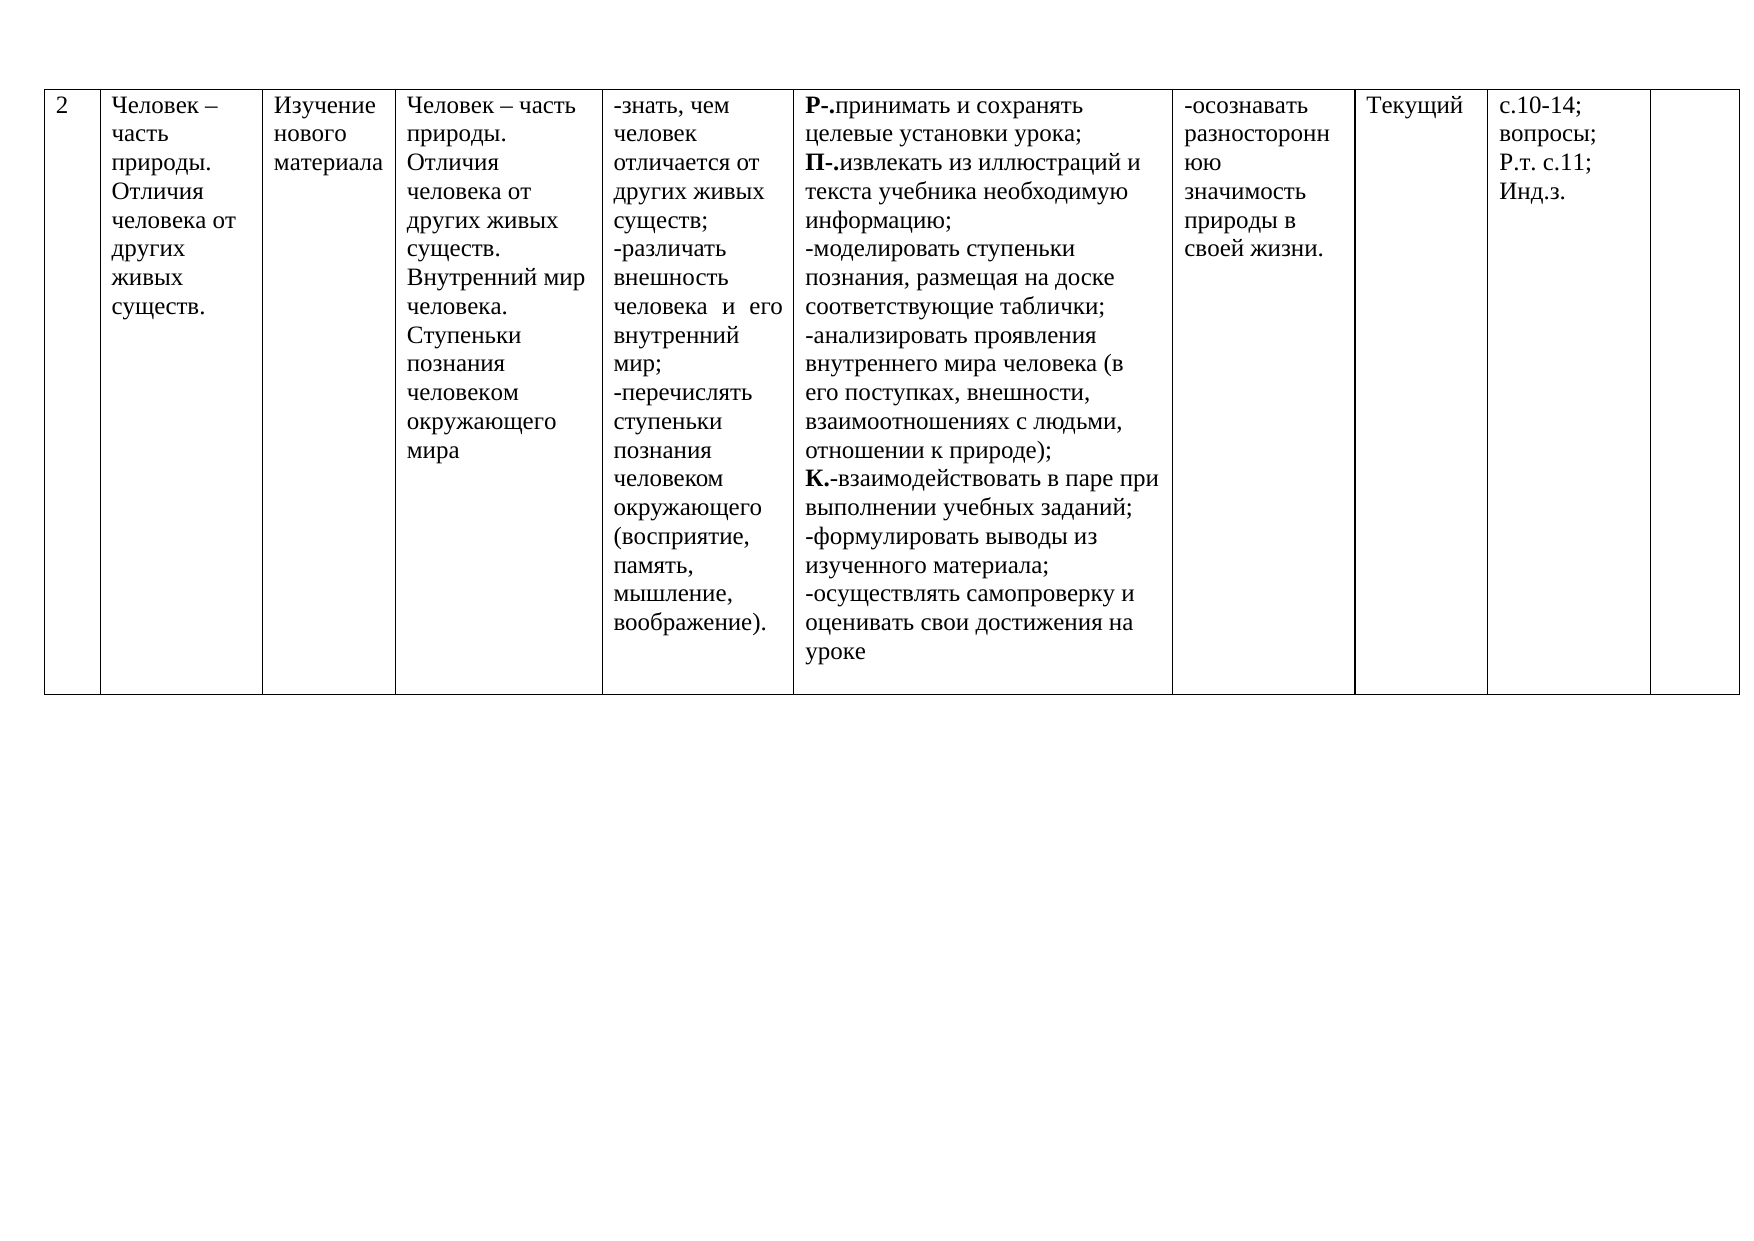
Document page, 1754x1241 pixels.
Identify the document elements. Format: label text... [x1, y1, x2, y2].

table_cell Изучение нового материала [263, 90, 395, 693]
table_cell -знать, чем человек отличается от других живых существ; -различать внешность человека и его внутренний мир; -перечислять ступеньки познания человеком окружающего (восприятие, память, мышление, воображение). [603, 90, 793, 693]
table_cell Человек – часть природы. Отличия человека от других живых существ. Внутренний мир человека. Ступеньки познания человеком окружающего мира [396, 90, 602, 693]
table_cell [1651, 90, 1739, 693]
table_cell Текущий [1356, 90, 1487, 693]
table_cell Человек – часть природы. Отличия человека от других живых существ. [101, 90, 262, 693]
table_cell с.10-14; вопросы; Р.т. с.11; Инд.з. [1488, 90, 1650, 693]
table_cell -осознавать разностороннюю значимость природы в своей жизни. [1173, 90, 1354, 693]
table_cell Р-.принимать и сохранять целевые установки урока; П-.извлекать из иллюстраций и текста учебника необходимую информацию; -моделировать ступеньки познания, размещая на доске соответствующие таблички; -анализировать проявления внутреннего мира человека (в его поступках, внешности, взаимоотношениях с людьми, отношении к природе); К.-взаимодействовать в паре при выполнении учебных заданий; -формулировать выводы из изученного материала; -осуществлять самопроверку и оценивать свои достижения на уроке [794, 90, 1172, 693]
table_cell 2 [45, 90, 100, 693]
